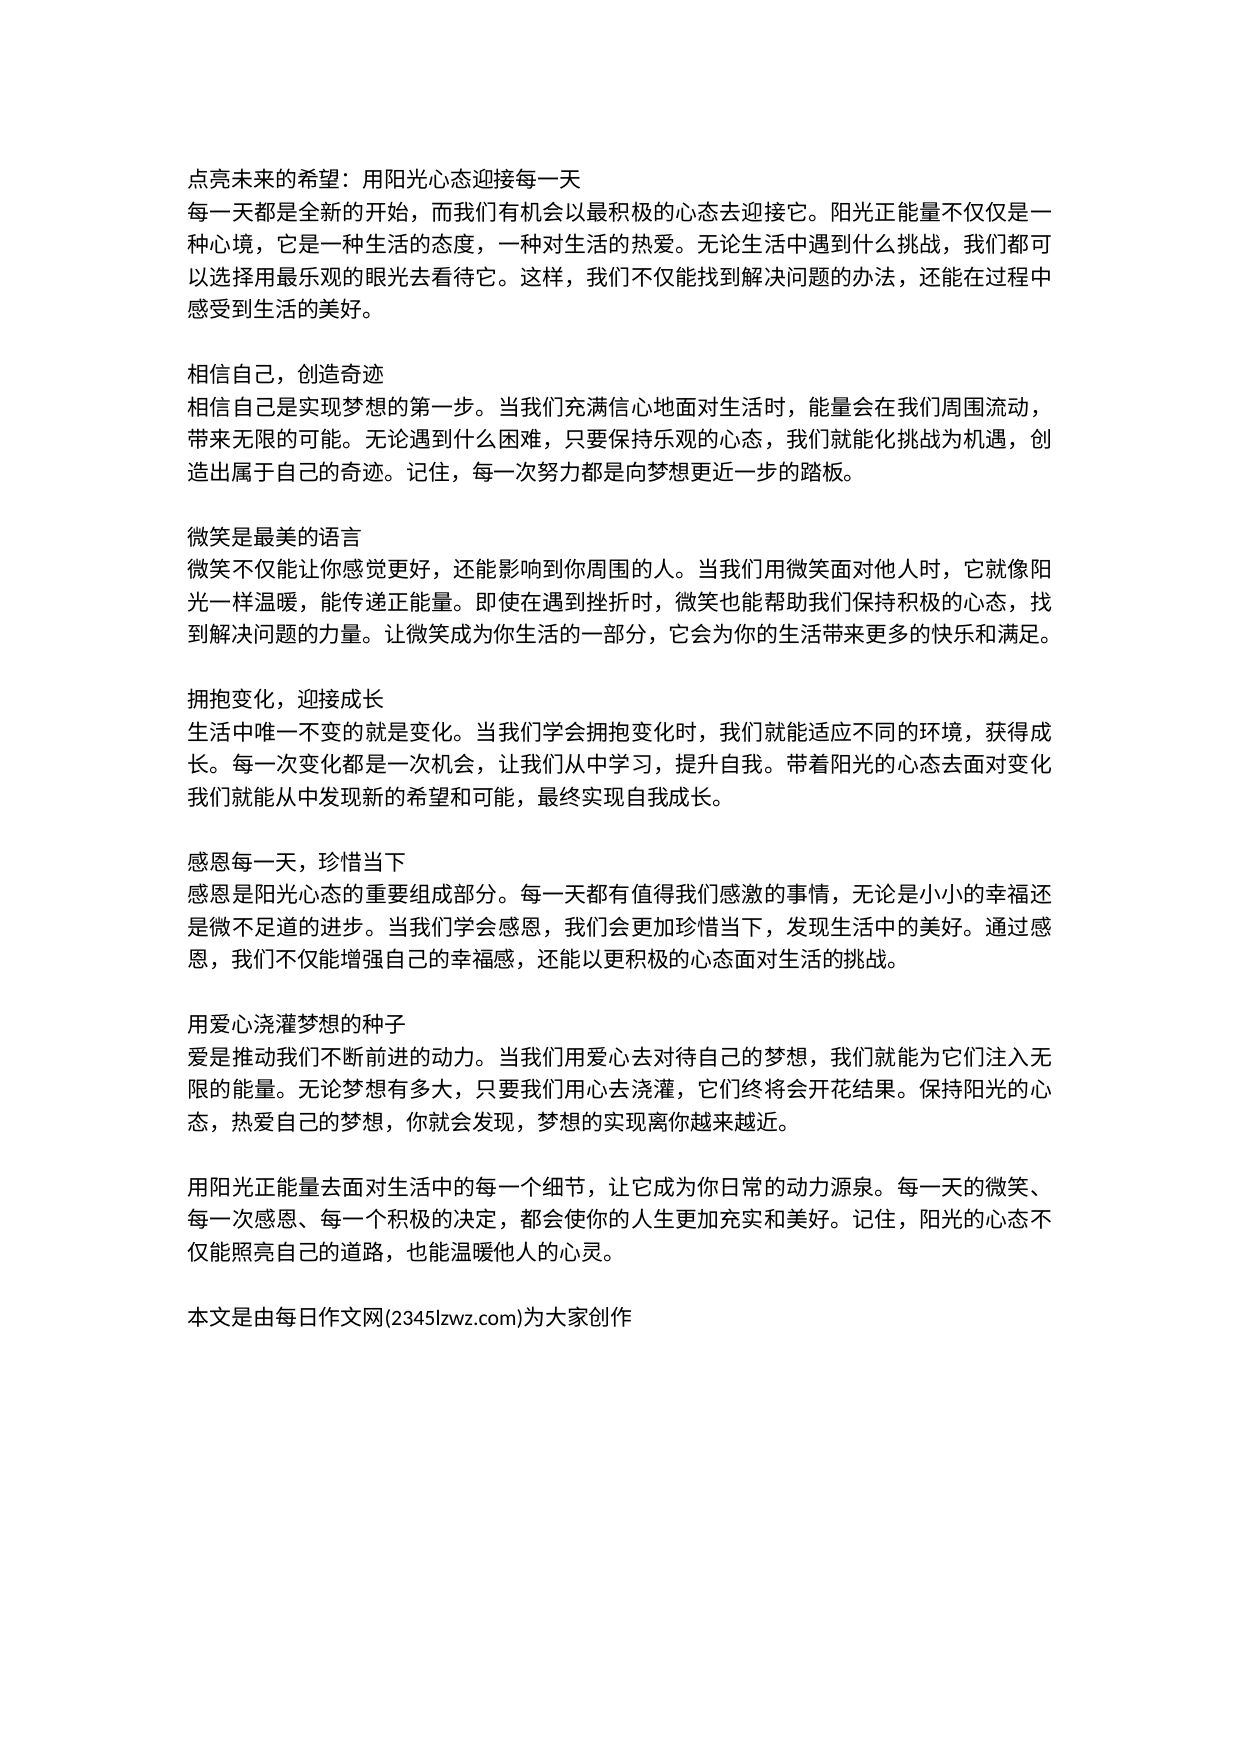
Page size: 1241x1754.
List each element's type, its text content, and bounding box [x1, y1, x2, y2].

text 相信自己是实现梦想的第一步。当我们充满信心地面对生活时，能量会在我们周围流动，带来无限的可能。无论遇到什么困难，只要保持乐观的心态，我们就能化挑战为机遇，创造出属于自己的奇迹。记住，每一次努力都是向梦想更近一步的踏板。 [187, 389, 1053, 487]
text 微笑不仅能让你感觉更好，还能影响到你周围的人。当我们用微笑面对他人时，它就像阳光一样温暖，能传递正能量。即使在遇到挫折时，微笑也能帮助我们保持积极的心态，找到解决问题的力量。让微笑成为你生活的一部分，它会为你的生活带来更多的快乐和满足。 [187, 552, 1053, 649]
text 感恩是阳光心态的重要组成部分。每一天都有值得我们感激的事情，无论是小小的幸福还是微不足道的进步。当我们学会感恩，我们会更加珍惜当下，发现生活中的美好。通过感恩，我们不仅能增强自己的幸福感，还能以更积极的心态面对生活的挑战。 [187, 877, 1053, 974]
text 点亮未来的希望：用阳光心态迎接每一天 [187, 162, 1053, 194]
text 微笑是最美的语言 [187, 519, 1053, 552]
text 本文是由每日作文网(2345lzwz.com)为大家创作 [187, 1299, 1053, 1332]
text 用爱心浇灌梦想的种子 [187, 1007, 1053, 1039]
text 用阳光正能量去面对生活中的每一个细节，让它成为你日常的动力源泉。每一天的微笑、每一次感恩、每一个积极的决定，都会使你的人生更加充实和美好。记住，阳光的心态不仅能照亮自己的道路，也能温暖他人的心灵。 [187, 1169, 1053, 1267]
text 拥抱变化，迎接成长 [187, 682, 1053, 714]
text 爱是推动我们不断前进的动力。当我们用爱心去对待自己的梦想，我们就能为它们注入无限的能量。无论梦想有多大，只要我们用心去浇灌，它们终将会开花结果。保持阳光的心态，热爱自己的梦想，你就会发现，梦想的实现离你越来越近。 [187, 1039, 1053, 1137]
text 感恩每一天，珍惜当下 [187, 844, 1053, 877]
text 相信自己，创造奇迹 [187, 357, 1053, 389]
text 每一天都是全新的开始，而我们有机会以最积极的心态去迎接它。阳光正能量不仅仅是一种心境，它是一种生活的态度，一种对生活的热爱。无论生活中遇到什么挑战，我们都可以选择用最乐观的眼光去看待它。这样，我们不仅能找到解决问题的办法，还能在过程中感受到生活的美好。 [187, 194, 1053, 324]
text 生活中唯一不变的就是变化。当我们学会拥抱变化时，我们就能适应不同的环境，获得成长。每一次变化都是一次机会，让我们从中学习，提升自我。带着阳光的心态去面对变化，我们就能从中发现新的希望和可能，最终实现自我成长。 [187, 714, 1053, 812]
